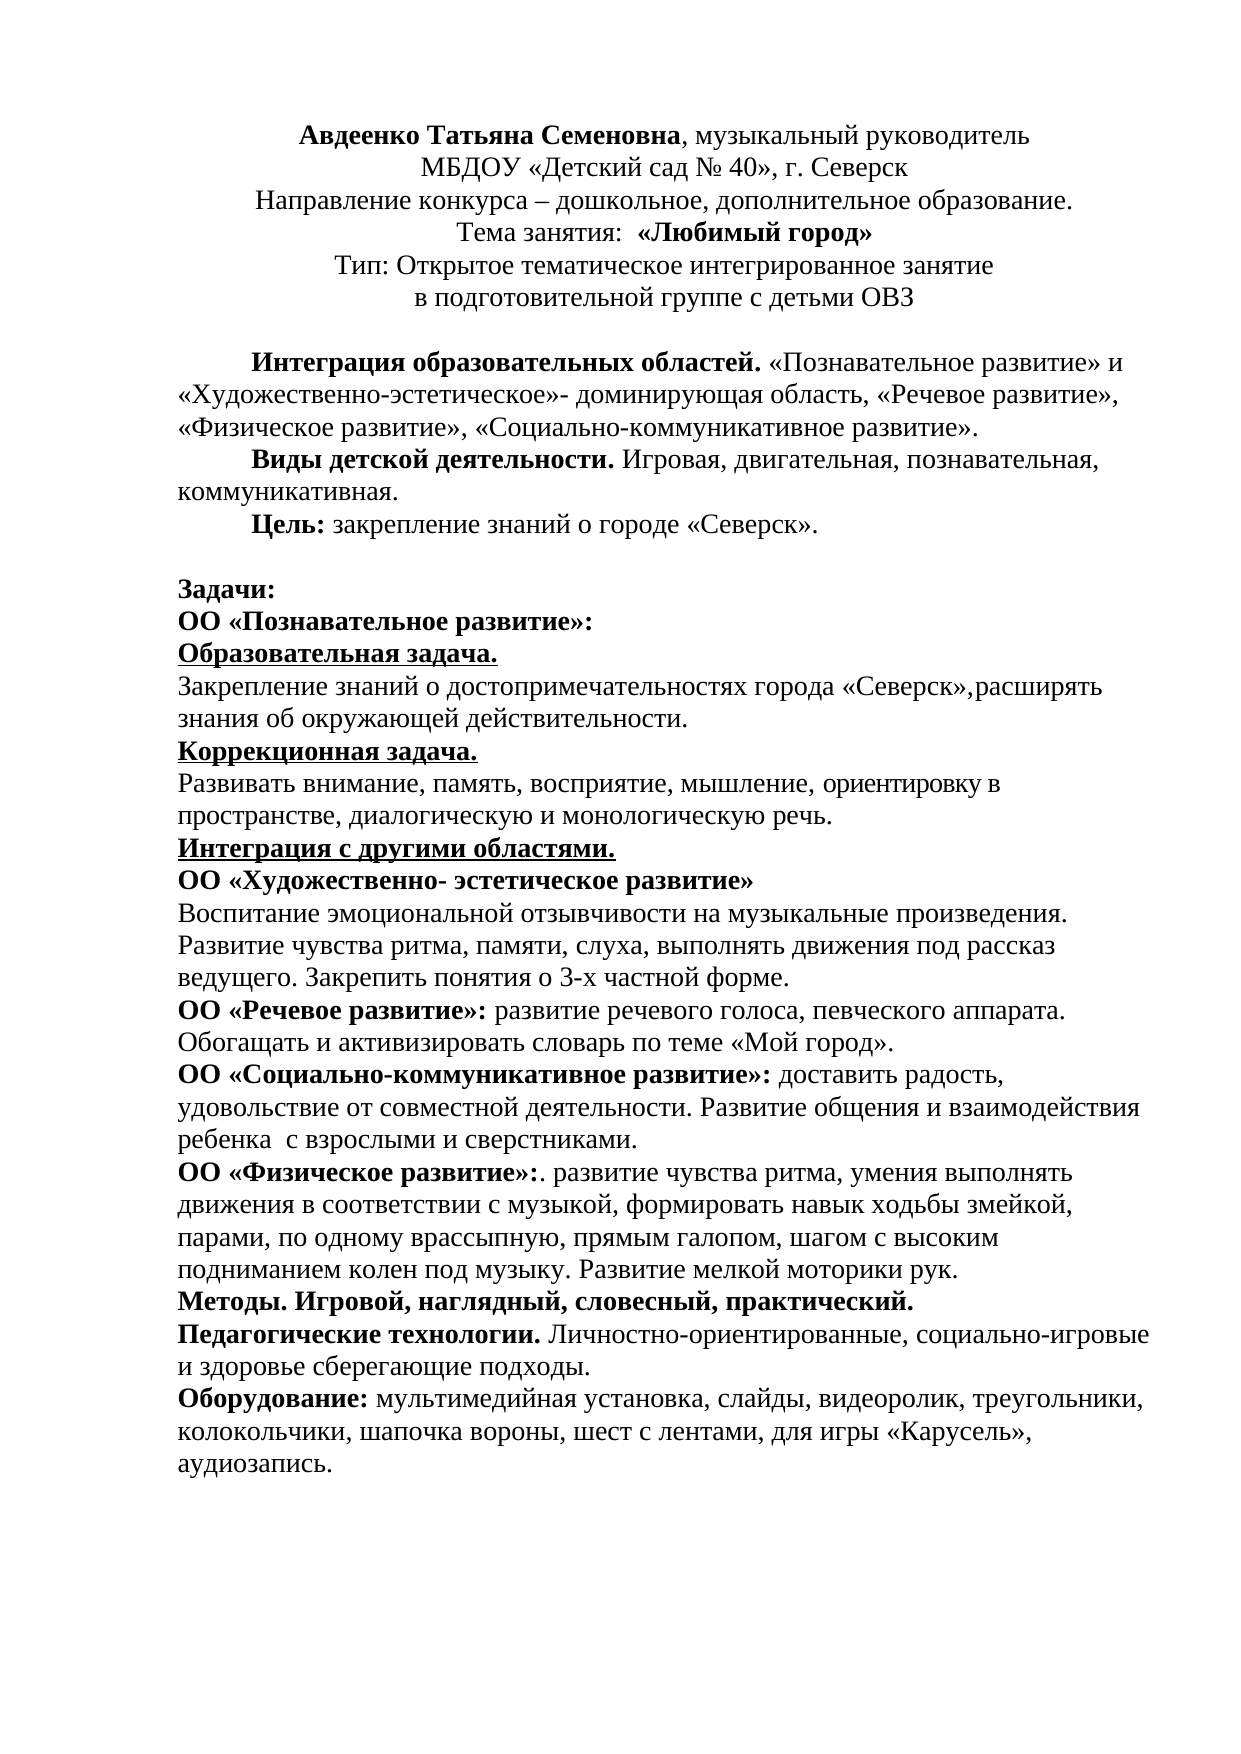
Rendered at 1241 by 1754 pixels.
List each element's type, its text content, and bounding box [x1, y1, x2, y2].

text Тип: Открытое тематическое интегрированное занятие [177, 248, 1152, 280]
text Авдеенко Татьяна Семеновна, музыкальный руководитель [177, 118, 1152, 151]
text Воспитание эмоциональной отзывчивости на музыкальные произведения. Развитие чувства ритма, памяти, слуха, выполнять движения под рассказ ведущего. Закрепить понятия о 3-х частной форме. [177, 896, 1152, 993]
text Цель: закрепление знаний о городе «Северск». [177, 507, 1152, 539]
text Тема занятия: «Любимый город» [177, 215, 1152, 248]
text в подготовительной группе с детьми ОВЗ [177, 280, 1152, 312]
text Направление конкурса – дошкольное, дополнительное образование. [177, 183, 1152, 215]
text Оборудование: мультимедийная установка, слайды, видеоролик, треугольники, колокольчики, шапочка вороны, шест с лентами, для игры «Карусель», аудиозапись. [177, 1382, 1152, 1479]
text Интеграция образовательных областей. «Познавательное развитие» и «Художественно-эстетическое»- доминирующая область, «Речевое развитие», «Физическое развитие», «Социально-коммуникативное развитие». [177, 345, 1152, 442]
text ОО «Речевое развитие»: развитие речевого голоса, певческого аппарата. Обогащать и активизировать словарь по теме «Мой город». [177, 993, 1152, 1058]
text Педагогические технологии. Личностно-ориентированные, социально-игровые и здоровье сберегающие подходы. [177, 1317, 1152, 1382]
text Коррекционная задача. [177, 734, 1152, 766]
text ОО «Познавательное развитие»: [177, 604, 1152, 636]
text Виды детской деятельности. Игровая, двигательная, познавательная, коммуникативная. [177, 442, 1152, 507]
text Задачи: [177, 572, 1152, 604]
text Закрепление знаний о достопримечательностях города «Северск»,расширять знания об окружающей действительности. [177, 669, 1152, 734]
text Образовательная задача. [177, 636, 1152, 669]
text Интеграция с другими областями. [177, 831, 1152, 863]
text Методы. Игровой, наглядный, словесный, практический. [177, 1284, 1152, 1317]
text ОО «Социально-коммуникативное развитие»: доставить радость, удовольствие от совместной деятельности. Развитие общения и взаимодействия ребенка с взрослыми и сверстниками. [177, 1058, 1152, 1155]
text ОО «Физическое развитие»:. развитие чувства ритма, умения выполнять движения в соответствии с музыкой, формировать навык ходьбы змейкой, парами, по одному врассыпную, прямым галопом, шагом с высоким подниманием колен под музыку. Развитие мелкой моторики рук. [177, 1155, 1152, 1284]
text ОО «Художественно- эстетическое развитие» [177, 863, 1152, 896]
text МБДОУ «Детский сад № 40», г. Северск [177, 151, 1152, 183]
text Развивать внимание, память, восприятие, мышление, ориентировку в пространстве, диалогическую и монологическую речь. [177, 766, 1152, 831]
